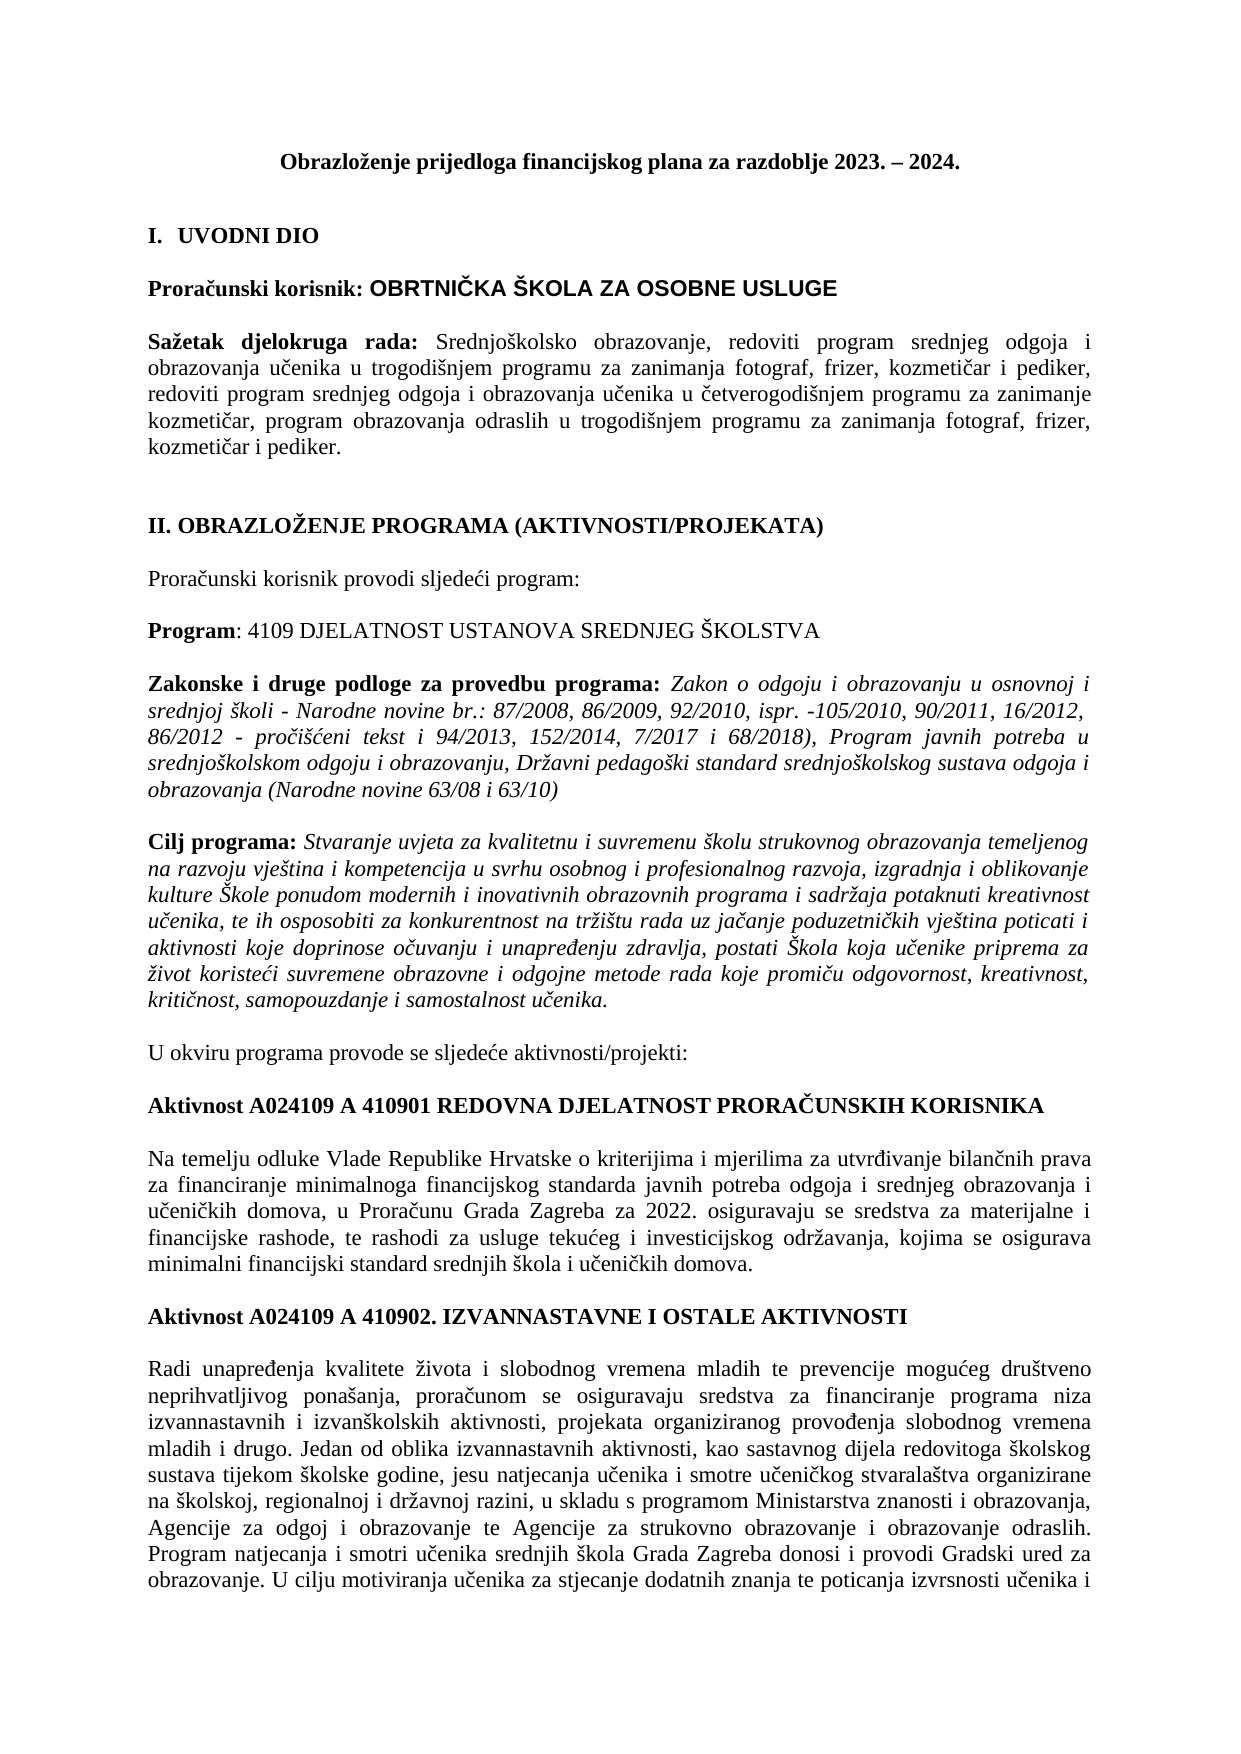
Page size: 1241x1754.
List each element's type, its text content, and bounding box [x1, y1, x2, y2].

text Aktivnost A024109 A 410902. IZVANNASTAVNE I OSTALE AKTIVNOSTI [148, 1303, 1092, 1329]
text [148, 1356, 1092, 1593]
subtitle Sažetak djelokruga rada: Srednjoškolsko obrazovanje, redoviti program srednjeg odgoja i obrazovanja učenika u trogodišnjem programu za zanimanja fotograf, frizer, kozmetičar i pediker, redoviti program srednjeg odgoja i obrazovanja učenika u četverogodišnjem programu za zanimanje kozmetičar, program obrazovanja odraslih u trogodišnjem programu za zanimanja fotograf, frizer, kozmetičar i pediker. [148, 328, 1092, 459]
subtitle Obrazloženje prijedloga financijskog plana za razdoblje 2023. – 2024. [148, 148, 1092, 174]
subtitle U okviru programa provode se sljedeće aktivnosti/projekti: [148, 1039, 1092, 1066]
subtitle Cilj programa: Stvaranje uvjeta za kvalitetnu i suvremenu školu strukovnog obrazovanja temeljenog na razvoju vještina i kompetencija u svrhu osobnog i profesionalnog razvoja, izgradnja i oblikovanje kulture Škole ponudom modernih i inovativnih obrazovnih programa i sadržaja potaknuti kreativnost učenika, te ih osposobiti za konkurentnost na tržištu rada uz jačanje poduzetničkih vještina poticati i aktivnosti koje doprinose očuvanju i unapređenju zdravlja, postati Škola koja učenike priprema za život koristeći suvremene obrazovne i odgojne metode rada koje promiču odgovornost, kreativnost, kritičnost, samopouzdanje i samostalnost učenika. [148, 828, 1092, 1013]
text Proračunski korisnik provodi sljedeći program: [148, 565, 1092, 591]
subtitle Zakonske i druge podloge za provedbu programa: Zakon o odgoju i obrazovanju u osnovnoj i srednjoj školi - Narodne novine br.: 87/2008, 86/2009, 92/2010, ispr. -105/2010, 90/2011, 16/2012, 86/2012 - pročišćeni tekst i 94/2013, 152/2014, 7/2017 i 68/2018), Program javnih potreba u srednjoškolskom odgoju i obrazovanju, Državni pedagoški standard srednjoškolskog sustava odgoja i obrazovanja (Narodne novine 63/08 i 63/10) [148, 670, 1092, 802]
subtitle OBRAZLOŽENJE PROGRAMA (AKTIVNOSTI/PROJEKATA) [148, 512, 1092, 538]
subtitle Proračunski korisnik: OBRTNIČKA ŠKOLA ZA OSOBNE USLUGE [148, 275, 1092, 301]
subtitle Program: 4109 DJELATNOST USTANOVA SREDNJEG ŠKOLSTVA [148, 618, 1092, 644]
text Na temelju odluke Vlade Republike Hrvatske o kriterijima i mjerilima za utvrđivanje bilančnih prava za financiranje minimalnoga financijskog standarda javnih potreba odgoja i srednjeg obrazovanja i učeničkih domova, u Proračunu Grada Zagreba za 2022. osiguravaju se sredstva za materijalne i financijske rashode, te rashodi za usluge tekućeg i investicijskog održavanja, kojima se osigurava minimalni financijski standard srednjih škola i učeničkih domova. [148, 1145, 1092, 1276]
subtitle UVODNI DIO [148, 222, 1092, 248]
text Aktivnost A024109 A 410901 REDOVNA DJELATNOST PRORAČUNSKIH KORISNIKA [148, 1092, 1092, 1118]
